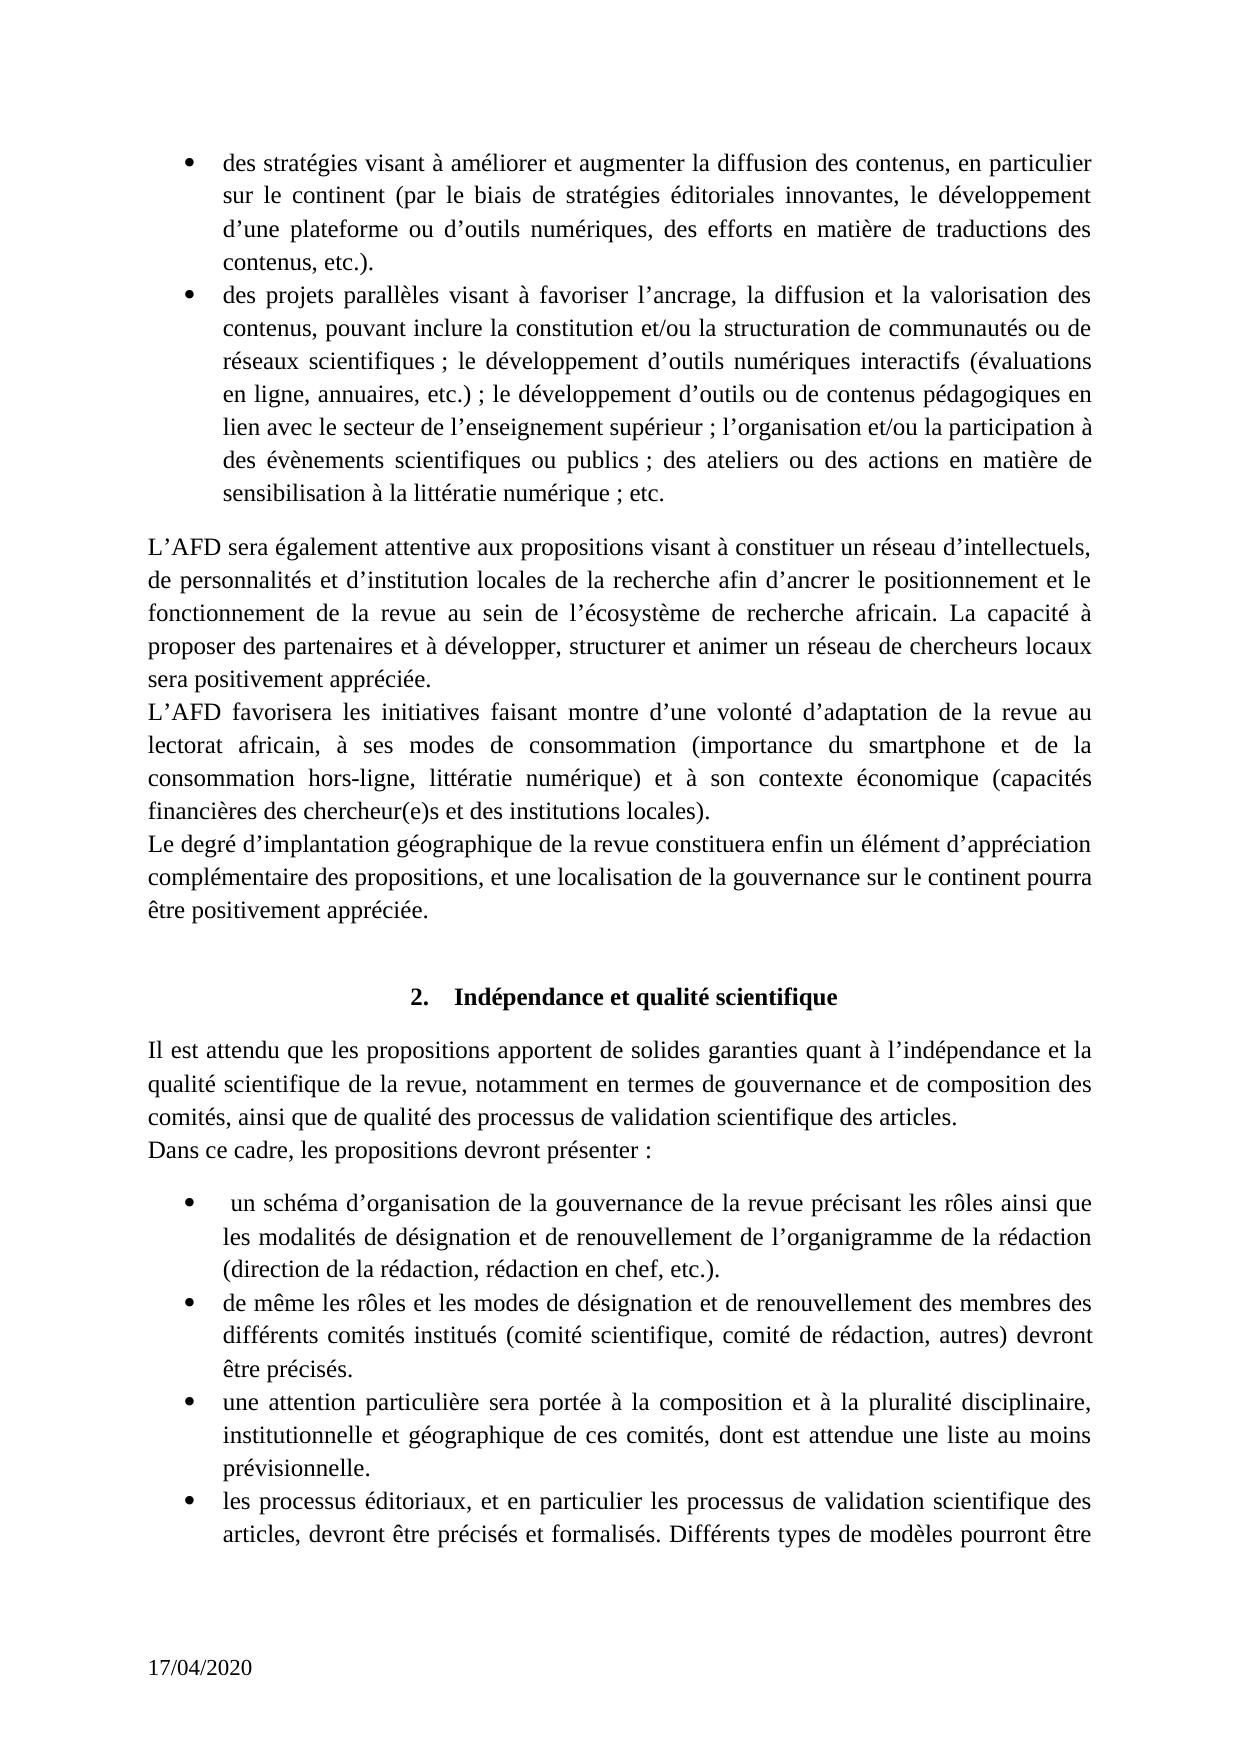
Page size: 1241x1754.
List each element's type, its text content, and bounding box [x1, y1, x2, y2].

list un schéma d’organisation de la gouvernance de la revue précisant les rôles ainsi que les modalités de désignation et de renouvellement de l’organigramme de la rédaction (direction de la rédaction, rédaction en chef, etc.). [185, 1188, 1093, 1283]
text Dans ce cadre, les propositions devront présenter : [148, 1135, 1093, 1163]
list des stratégies visant à améliorer et augmenter la diffusion des contenus, en particulier sur le continent (par le biais de stratégies éditoriales innovantes, le développement d’une plateforme ou d’outils numériques, des efforts en matière de traductions des contenus, etc.). [185, 148, 1093, 275]
list une attention particulière sera portée à la composition et à la pluralité disciplinaire, institutionnelle et géographique de ces comités, dont est attendue une liste au moins prévisionnelle. [185, 1387, 1093, 1481]
text Il est attendu que les propositions apportent de solides garanties quant à l’indépendance et la qualité scientifique de la revue, notamment en termes de gouvernance et de composition des comités, ainsi que de qualité des processus de validation scientifique des articles. [148, 1036, 1093, 1130]
text Le degré d’implantation géographique de la revue constituera enfin un élément d’appréciation complémentaire des propositions, et une localisation de la gouvernance sur le continent pourra être positivement appréciée. [148, 829, 1093, 924]
list de même les rôles et les modes de désignation et de renouvellement des membres des différents comités institués (comité scientifique, comité de rédaction, autres) devront être précisés. [185, 1288, 1093, 1382]
text L’AFD favorisera les initiatives faisant montre d’une volonté d’adaptation de la revue au lectorat africain, à ses modes de consommation (importance du smartphone et de la consommation hors-ligne, littératie numérique) et à son contexte économique (capacités financières des chercheur(e)s et des institutions locales). [148, 697, 1093, 824]
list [185, 1486, 1093, 1547]
text L’AFD sera également attentive aux propositions visant à constituer un réseau d’intellectuels, de personnalités et d’institution locales de la recherche afin d’ancrer le positionnement et le fonctionnement de la revue au sein de l’écosystème de recherche africain. La capacité à proposer des partenaires et à développer, structurer et animer un réseau de chercheurs locaux sera positivement appréciée. [148, 532, 1093, 692]
list des projets parallèles visant à favoriser l’ancrage, la diffusion et la valorisation des contenus, pouvant inclure la constitution et/ou la structuration de communautés ou de réseaux scientifiques ; le développement d’outils numériques interactifs (évaluations en ligne, annuaires, etc.) ; le développement d’outils ou de contenus pédagogiques en lien avec le secteur de l’enseignement supérieur ; l’organisation et/ou la participation à des évènements scientifiques ou publics ; des ateliers ou des actions en matière de sensibilisation à la littératie numérique ; etc. [185, 280, 1093, 507]
list Indépendance et qualité scientifique [410, 982, 1093, 1011]
